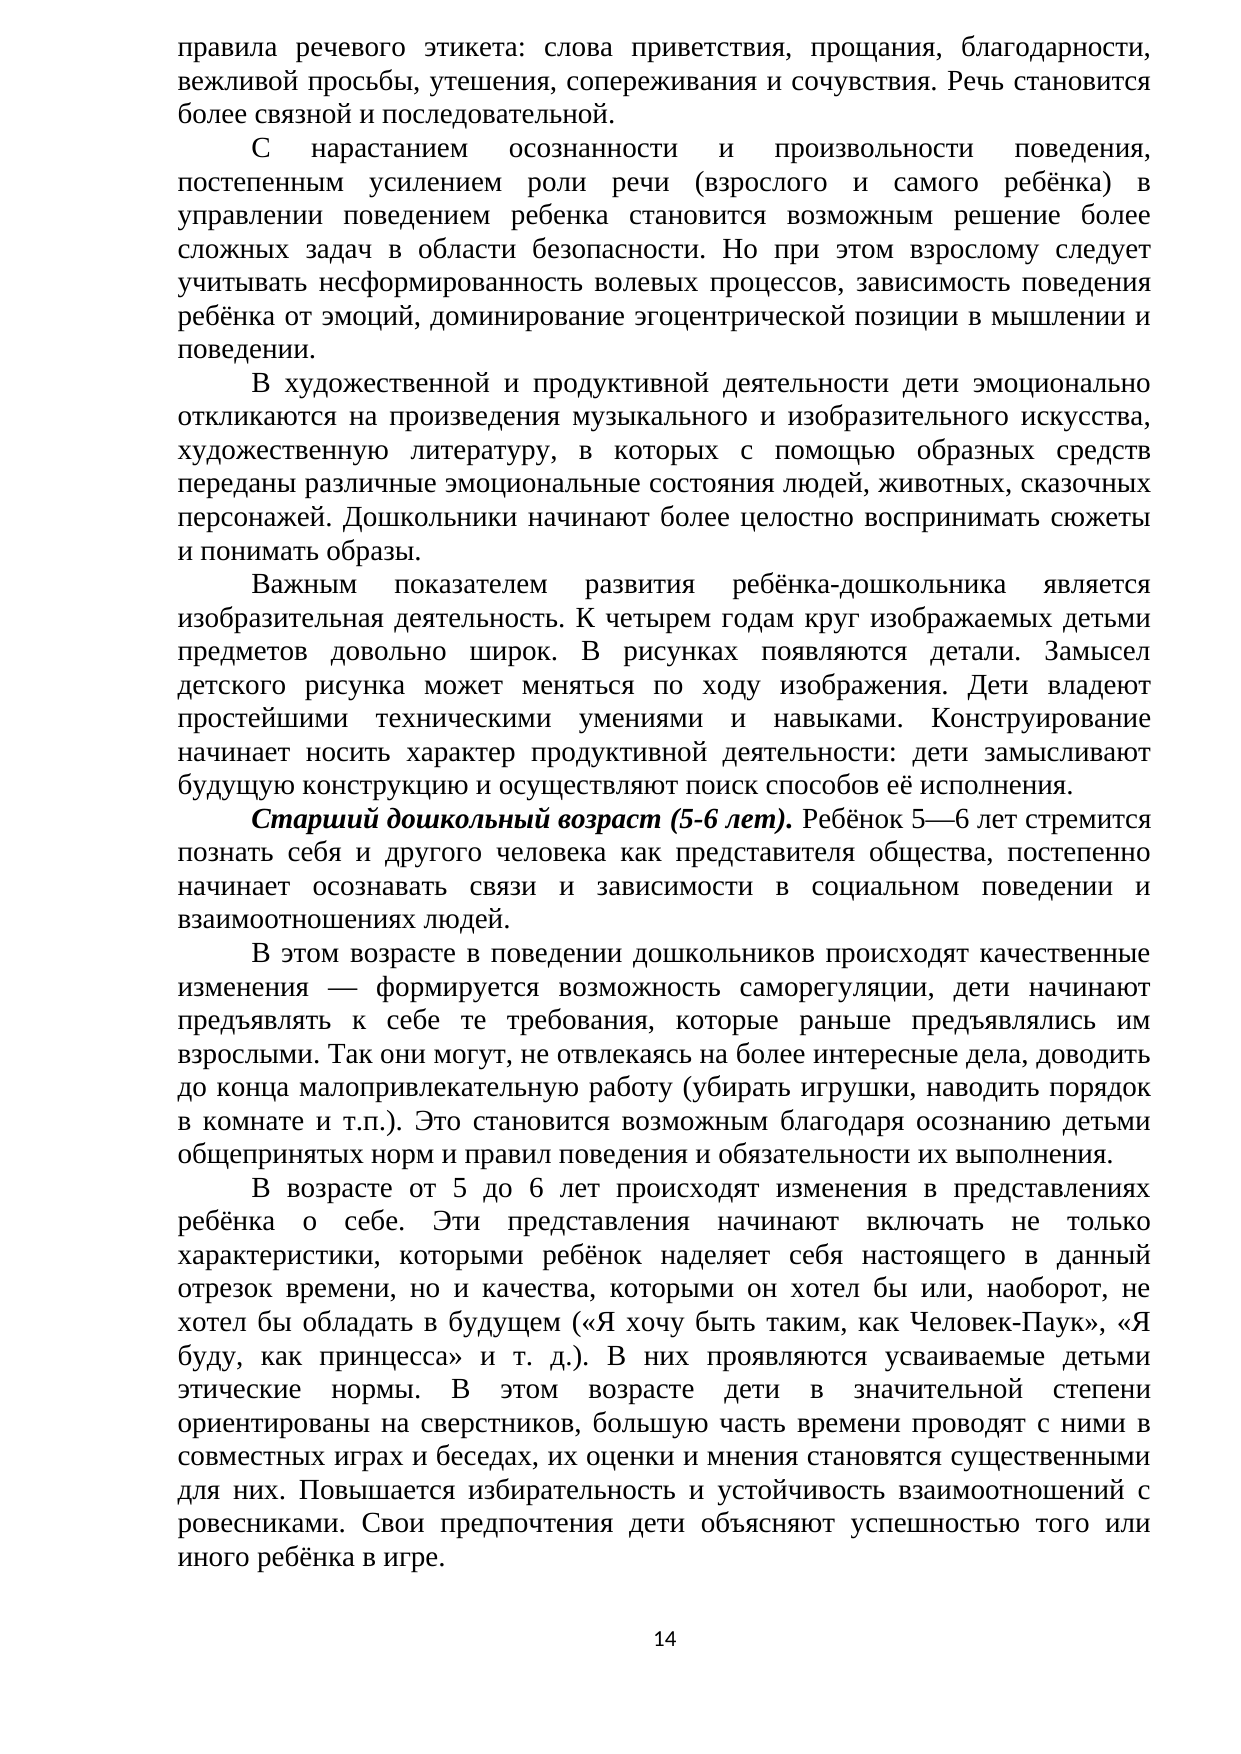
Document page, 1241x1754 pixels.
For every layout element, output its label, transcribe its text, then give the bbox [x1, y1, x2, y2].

text В художественной и продуктивной деятельности дети эмоционально откликаются на произведения музыкального и изобразительного искусства, художественную литературу, в которых с помощью образных средств переданы различные эмоциональные состояния людей, животных, сказочных персонажей. Дошкольники начинают более целостно воспринимать сюжеты и понимать образы. [177, 365, 1152, 566]
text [177, 29, 1152, 130]
text Старший дошкольный возраст (5-6 лет). Ребёнок 5—6 лет стремится познать себя и другого человека как представителя общества, постепенно начинает осознавать связи и зависимости в социальном поведении и взаимоотношениях людей. [177, 801, 1152, 935]
text В этом возрасте в поведении дошкольников происходят качественные изменения — формируется возможность саморегуляции, дети начинают предъявлять к себе те требования, которые раньше предъявлялись им взрослыми. Так они могут, не отвлекаясь на более интересные дела, доводить до конца малопривлекательную работу (убирать игрушки, наводить порядок в комнате и т.п.). Это становится возможным благодаря осознанию детьми общепринятых норм и правил поведения и обязательности их выполнения. [177, 935, 1152, 1170]
text В возрасте от 5 до 6 лет происходят изменения в представлениях ребёнка о себе. Эти представления начинают включать не только характеристики, которыми ребёнок наделяет себя настоящего в данный отрезок времени, но и качества, которыми он хотел бы или, наоборот, не хотел бы обладать в будущем («Я хочу быть таким, как Человек-Паук», «Я буду, как принцесса» и т. д.). В них проявляются усваиваемые детьми этические нормы. В этом возрасте дети в значительной степени ориентированы на сверстников, большую часть времени проводят с ними в совместных играх и беседах, их оценки и мнения становятся существенными для них. Повышается избирательность и устойчивость взаимоотношений с ровесниками. Свои предпочтения дети объясняют успешностью того или иного ребёнка в игре. [177, 1170, 1152, 1572]
text С нарастанием осознанности и произвольности поведения, постепенным усилением роли речи (взрослого и самого ребёнка) в управлении поведением ребенка становится возможным решение более сложных задач в области безопасности. Но при этом взрослому следует учитывать несформированность волевых процессов, зависимость поведения ребёнка от эмоций, доминирование эгоцентрической позиции в мышлении и поведении. [177, 130, 1152, 365]
text Важным показателем развития ребёнка-дошкольника является изобразительная деятельность. К четырем годам круг изображаемых детьми предметов довольно широк. В рисунках появляются детали. Замысел детского рисунка может меняться по ходу изображения. Дети владеют простейшими техническими умениями и навыками. Конструирование начинает носить характер продуктивной деятельности: дети замысливают будущую конструкцию и осуществляют поиск способов её исполнения. [177, 566, 1152, 801]
